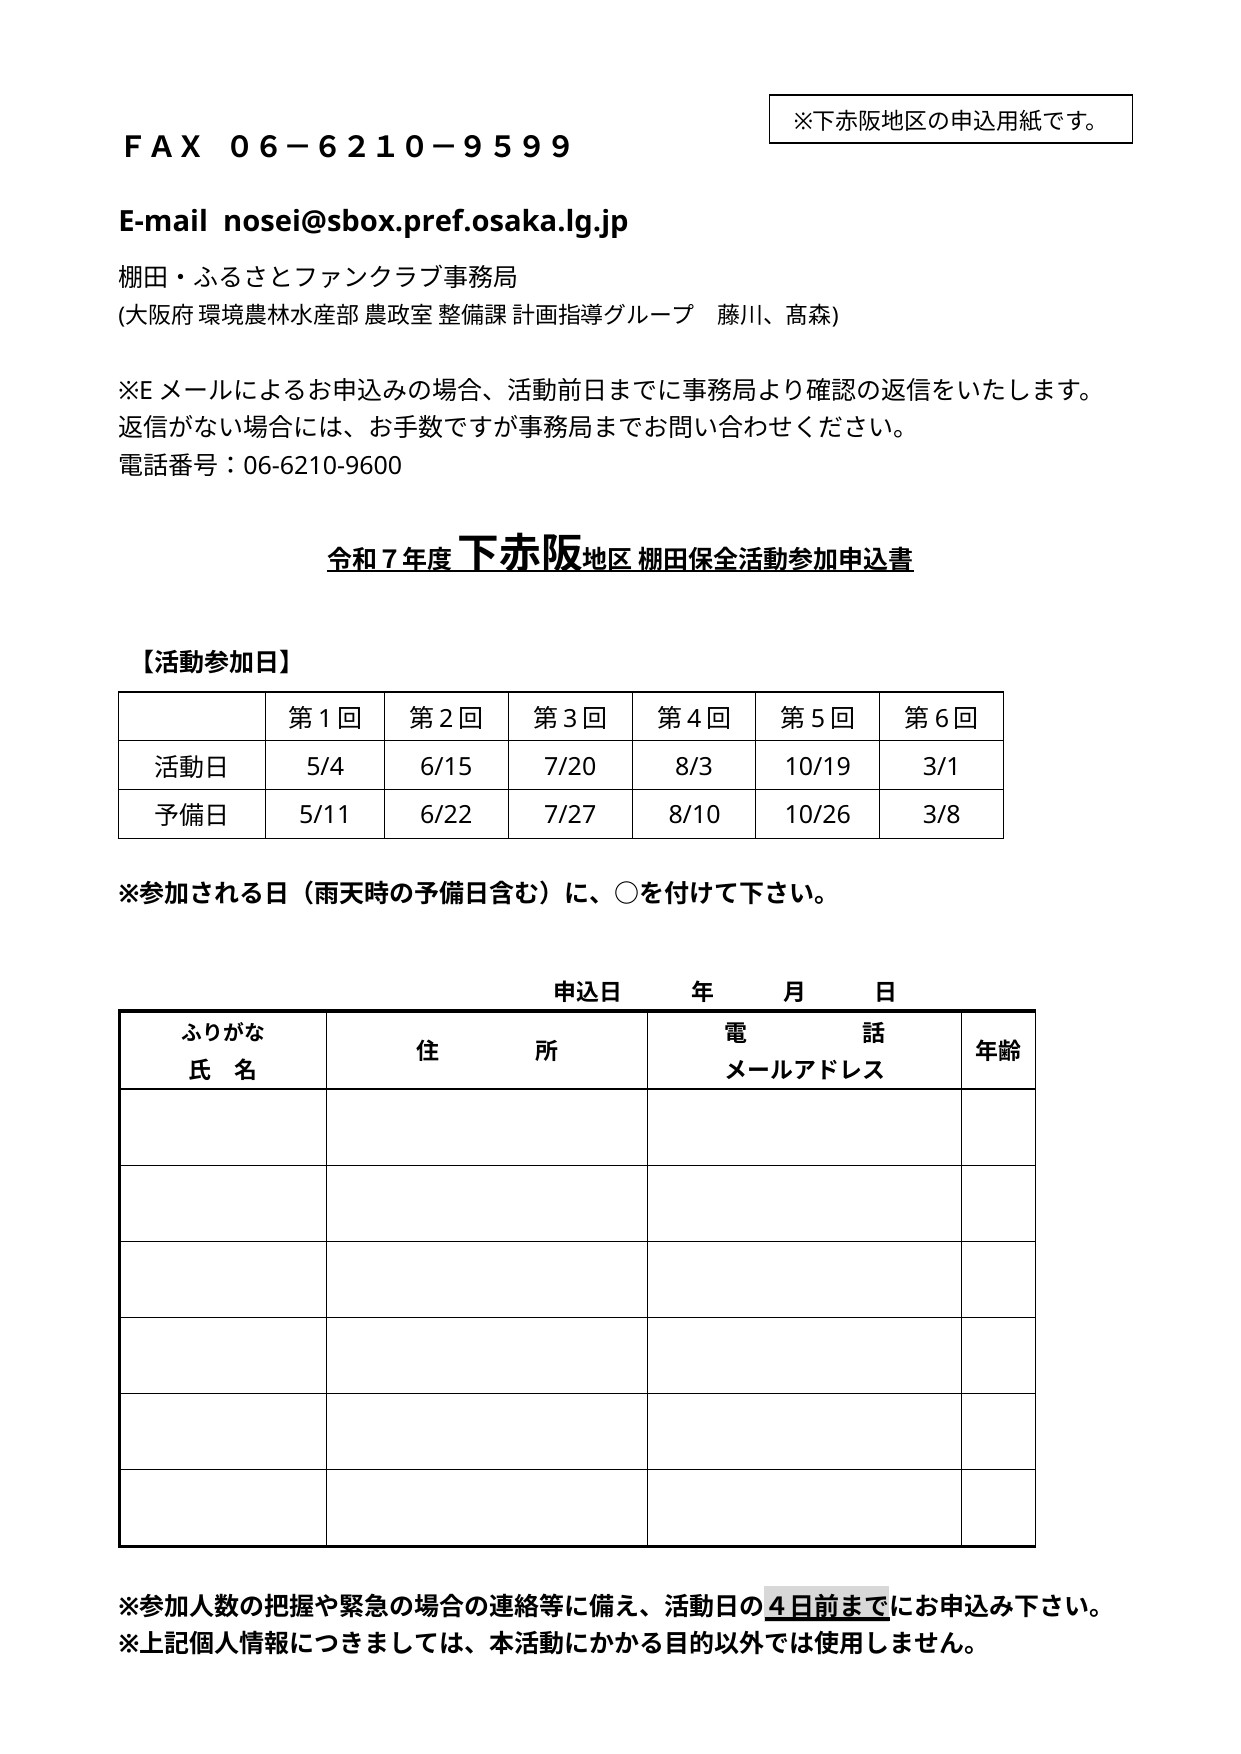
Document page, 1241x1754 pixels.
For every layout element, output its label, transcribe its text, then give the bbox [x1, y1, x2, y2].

table_cell 6/22 [385, 790, 508, 838]
table_cell [327, 1166, 647, 1241]
text E-mail nosei@sbox.pref.osaka.lg.jp [118, 182, 1122, 257]
table_cell [121, 1242, 326, 1317]
table_cell [327, 1394, 647, 1469]
table_cell [648, 1242, 961, 1317]
table_cell [119, 693, 265, 740]
table_cell 10/26 [756, 790, 879, 838]
table_cell 第6回 [880, 693, 1003, 740]
table_cell [648, 1394, 961, 1469]
table_header 【活動参加日】 [118, 643, 1001, 691]
table_cell [121, 1470, 326, 1545]
table_cell 7/27 [509, 790, 632, 838]
table_cell [648, 1470, 961, 1545]
text 棚田・ふるさとファンクラブ事務局 [118, 257, 797, 295]
table_cell [648, 1166, 961, 1241]
text ※参加される日（雨天時の予備日含む）に、○を付けて下さい。 [118, 873, 1122, 909]
text ＦＡＸ ０６－６２１０－９５９９ [118, 107, 1122, 182]
table_cell 第1回 [266, 693, 384, 740]
table_cell [962, 1242, 1035, 1317]
text 申込日 年 月 日 [118, 972, 1053, 1009]
table_cell 予備日 [119, 790, 265, 838]
table_cell 第3回 [509, 693, 632, 740]
text 返信がない場合には、お手数ですが事務局までお問い合わせください。 [118, 407, 1113, 445]
table_cell [962, 1394, 1035, 1469]
table_cell [962, 1318, 1035, 1393]
table_cell 第4回 [633, 693, 755, 740]
table_cell [327, 1470, 647, 1545]
table_cell [121, 1318, 326, 1393]
table_cell [962, 1166, 1035, 1241]
table_cell 活動日 [119, 741, 265, 789]
table_cell [962, 1470, 1035, 1545]
text ※上記個人情報につきましては、本活動にかかる目的以外では使用しません。 [118, 1623, 1122, 1660]
table_cell 3/8 [880, 790, 1003, 838]
table_cell [121, 1166, 326, 1241]
table_header ふりがな 氏 名 [121, 1013, 326, 1087]
table_cell 第5回 [756, 693, 879, 740]
table_header 住 所 [327, 1013, 647, 1087]
table_cell [648, 1090, 961, 1164]
table_cell 5/4 [266, 741, 384, 789]
table_cell [962, 1090, 1035, 1164]
table_cell [327, 1318, 647, 1393]
text ※Eメールによるお申込みの場合、活動前日までに事務局より確認の返信をいたします。 [118, 370, 1113, 407]
table_cell [121, 1394, 326, 1469]
table_cell 6/15 [385, 741, 508, 789]
table_cell [121, 1090, 326, 1164]
table_cell 5/11 [266, 790, 384, 838]
table_header 年齢 [962, 1013, 1035, 1087]
table_cell 第2回 [385, 693, 508, 740]
table_header 電 話 メールアドレス [648, 1013, 961, 1087]
text (大阪府 環境農林水産部 農政室 整備課 計画指導グループ 藤川、髙森) [118, 295, 1022, 332]
table_cell 8/10 [633, 790, 755, 838]
text 令和７年度 下赤阪地区 棚田保全活動参加申込書 [118, 520, 1122, 580]
table_cell [327, 1090, 647, 1164]
table_cell 8/3 [633, 741, 755, 789]
table_cell [648, 1318, 961, 1393]
table_cell 3/1 [880, 741, 1003, 789]
table_cell 7/20 [509, 741, 632, 789]
text 電話番号：06-6210-9600 [118, 445, 1113, 482]
table_cell 10/19 [756, 741, 879, 789]
text ※参加人数の把握や緊急の場合の連絡等に備え、活動日の４日前までにお申込み下さい。 [118, 1585, 1122, 1623]
table_cell [327, 1242, 647, 1317]
